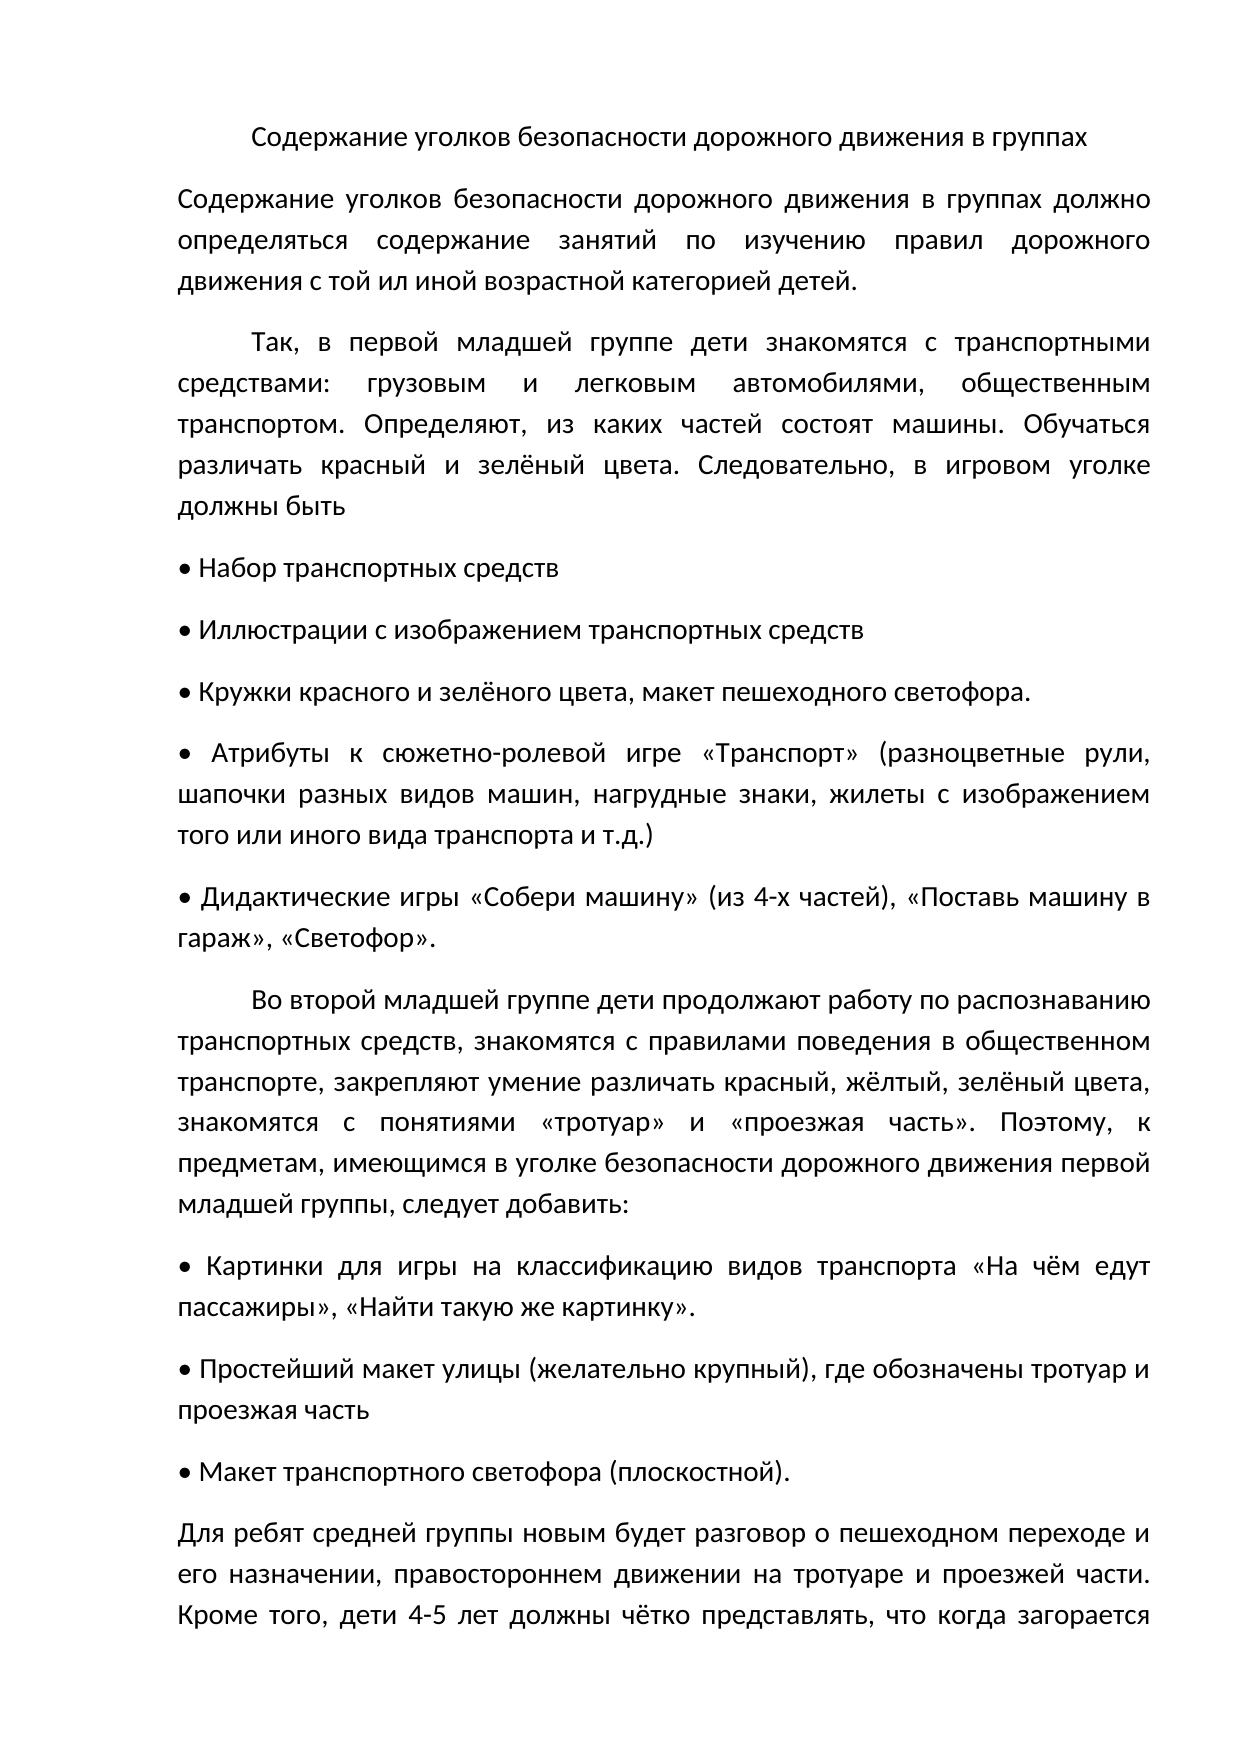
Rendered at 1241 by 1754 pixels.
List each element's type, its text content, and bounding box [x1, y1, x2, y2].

text Содержание уголков безопасности дорожного движения в группах должно определяться содержание занятий по изучению правил дорожного движения с той ил иной возрастной категорией детей. [177, 180, 1152, 297]
text Так, в первой младшей группе дети знакомятся с транспортными средствами: грузовым и легковым автомобилями, общественным транспортом. Определяют, из каких частей состоят машины. Обучаться различать красный и зелёный цвета. Следовательно, в игровом уголке должны быть [177, 323, 1152, 523]
text Содержание уголков безопасности дорожного движения в группах [177, 118, 1152, 154]
text • Набор транспортных средств [177, 549, 1152, 585]
text Во второй младшей группе дети продолжают работу по распознаванию транспортных средств, знакомятся с правилами поведения в общественном транспорте, закрепляют умение различать красный, жёлтый, зелёный цвета, знакомятся с понятиями «тротуар» и «проезжая часть». Поэтому, к предметам, имеющимся в уголке безопасности дорожного движения первой младшей группы, следует добавить: [177, 981, 1152, 1221]
text • Картинки для игры на классификацию видов транспорта «На чём едут пассажиры», «Найти такую же картинку». [177, 1247, 1152, 1324]
text • Атрибуты к сюжетно-ролевой игре «Транспорт» (разноцветные рули, шапочки разных видов машин, нагрудные знаки, жилеты с изображением того или иного вида транспорта и т.д.) [177, 734, 1152, 852]
text • Дидактические игры «Собери машину» (из 4-х частей), «Поставь машину в гараж», «Светофор». [177, 878, 1152, 954]
text • Макет транспортного светофора (плоскостной). [177, 1453, 1152, 1488]
text • Простейший макет улицы (желательно крупный), где обозначены тротуар и проезжая часть [177, 1350, 1152, 1426]
text • Иллюстрации с изображением транспортных средств [177, 611, 1152, 646]
text • Кружки красного и зелёного цвета, макет пешеходного светофора. [177, 673, 1152, 708]
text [177, 1514, 1152, 1632]
